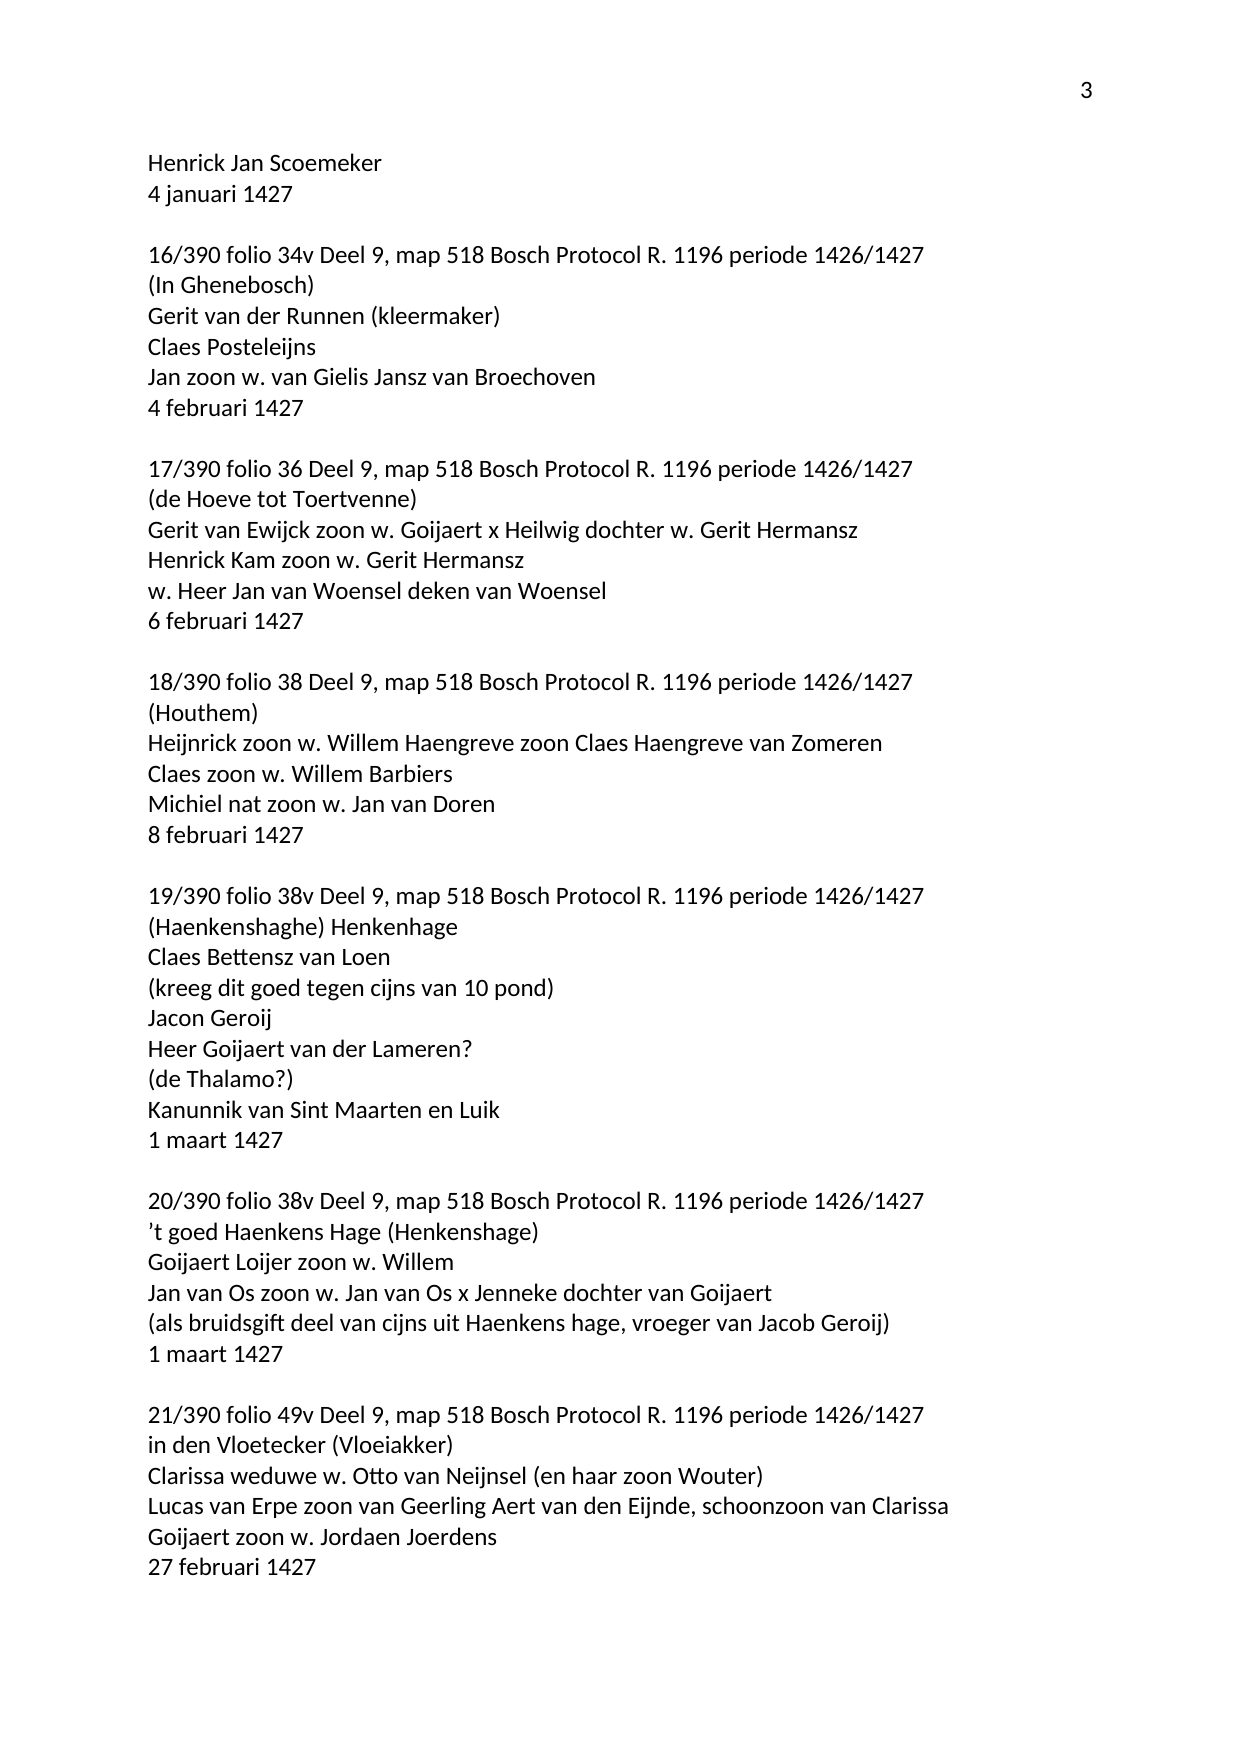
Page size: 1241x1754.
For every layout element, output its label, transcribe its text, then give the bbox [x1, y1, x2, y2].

text Claes zoon w. Willem Barbiers [148, 758, 1093, 788]
text Goijaert Loijer zoon w. Willem [148, 1246, 1093, 1277]
text 20/390 folio 38v Deel 9, map 518 Bosch Protocol R. 1196 periode 1426/1427 [148, 1185, 1093, 1216]
text in den Vloetecker (Vloeiakker) [148, 1429, 1093, 1460]
text Heijnrick zoon w. Willem Haengreve zoon Claes Haengreve van Zomeren [148, 727, 1093, 758]
text (Houthem) [148, 697, 1093, 727]
text Jacon Geroij [148, 1002, 1093, 1033]
text 27 februari 1427 [148, 1552, 1093, 1582]
text Goijaert zoon w. Jordaen Joerdens [148, 1521, 1093, 1552]
text Michiel nat zoon w. Jan van Doren [148, 788, 1093, 819]
text 1 maart 1427 [148, 1124, 1093, 1155]
text w. Heer Jan van Woensel deken van Woensel [148, 575, 1093, 605]
text 16/390 folio 34v Deel 9, map 518 Bosch Protocol R. 1196 periode 1426/1427 [148, 239, 1093, 270]
text Lucas van Erpe zoon van Geerling Aert van den Eijnde, schoonzoon van Clarissa [148, 1491, 1093, 1521]
text 21/390 folio 49v Deel 9, map 518 Bosch Protocol R. 1196 periode 1426/1427 [148, 1399, 1093, 1429]
text (Haenkenshaghe) Henkenhage [148, 911, 1093, 941]
text Clarissa weduwe w. Otto van Neijnsel (en haar zoon Wouter) [148, 1460, 1093, 1491]
text 1 maart 1427 [148, 1338, 1093, 1368]
text Claes Posteleijns [148, 331, 1093, 361]
text (de Thalamo?) [148, 1063, 1093, 1094]
text 6 februari 1427 [148, 605, 1093, 636]
text Henrick Jan Scoemeker [148, 148, 1093, 178]
text 17/390 folio 36 Deel 9, map 518 Bosch Protocol R. 1196 periode 1426/1427 [148, 453, 1093, 483]
text 8 februari 1427 [148, 819, 1093, 849]
text (kreeg dit goed tegen cijns van 10 pond) [148, 972, 1093, 1002]
text 18/390 folio 38 Deel 9, map 518 Bosch Protocol R. 1196 periode 1426/1427 [148, 666, 1093, 697]
text (In Ghenebosch) [148, 270, 1093, 300]
text Heer Goijaert van der Lameren? [148, 1033, 1093, 1063]
text Kanunnik van Sint Maarten en Luik [148, 1094, 1093, 1124]
text Gerit van Ewijck zoon w. Goijaert x Heilwig dochter w. Gerit Hermansz [148, 514, 1093, 544]
text 4 februari 1427 [148, 392, 1093, 422]
text Gerit van der Runnen (kleermaker) [148, 300, 1093, 331]
text (de Hoeve tot Toertvenne) [148, 483, 1093, 514]
text Henrick Kam zoon w. Gerit Hermansz [148, 544, 1093, 575]
text Jan zoon w. van Gielis Jansz van Broechoven [148, 361, 1093, 392]
text 19/390 folio 38v Deel 9, map 518 Bosch Protocol R. 1196 periode 1426/1427 [148, 880, 1093, 911]
text (als bruidsgift deel van cijns uit Haenkens hage, vroeger van Jacob Geroij) [148, 1307, 1093, 1338]
text 4 januari 1427 [148, 178, 1093, 209]
text Claes Bettensz van Loen [148, 941, 1093, 972]
text ’t goed Haenkens Hage (Henkenshage) [148, 1216, 1093, 1246]
text Jan van Os zoon w. Jan van Os x Jenneke dochter van Goijaert [148, 1277, 1093, 1307]
